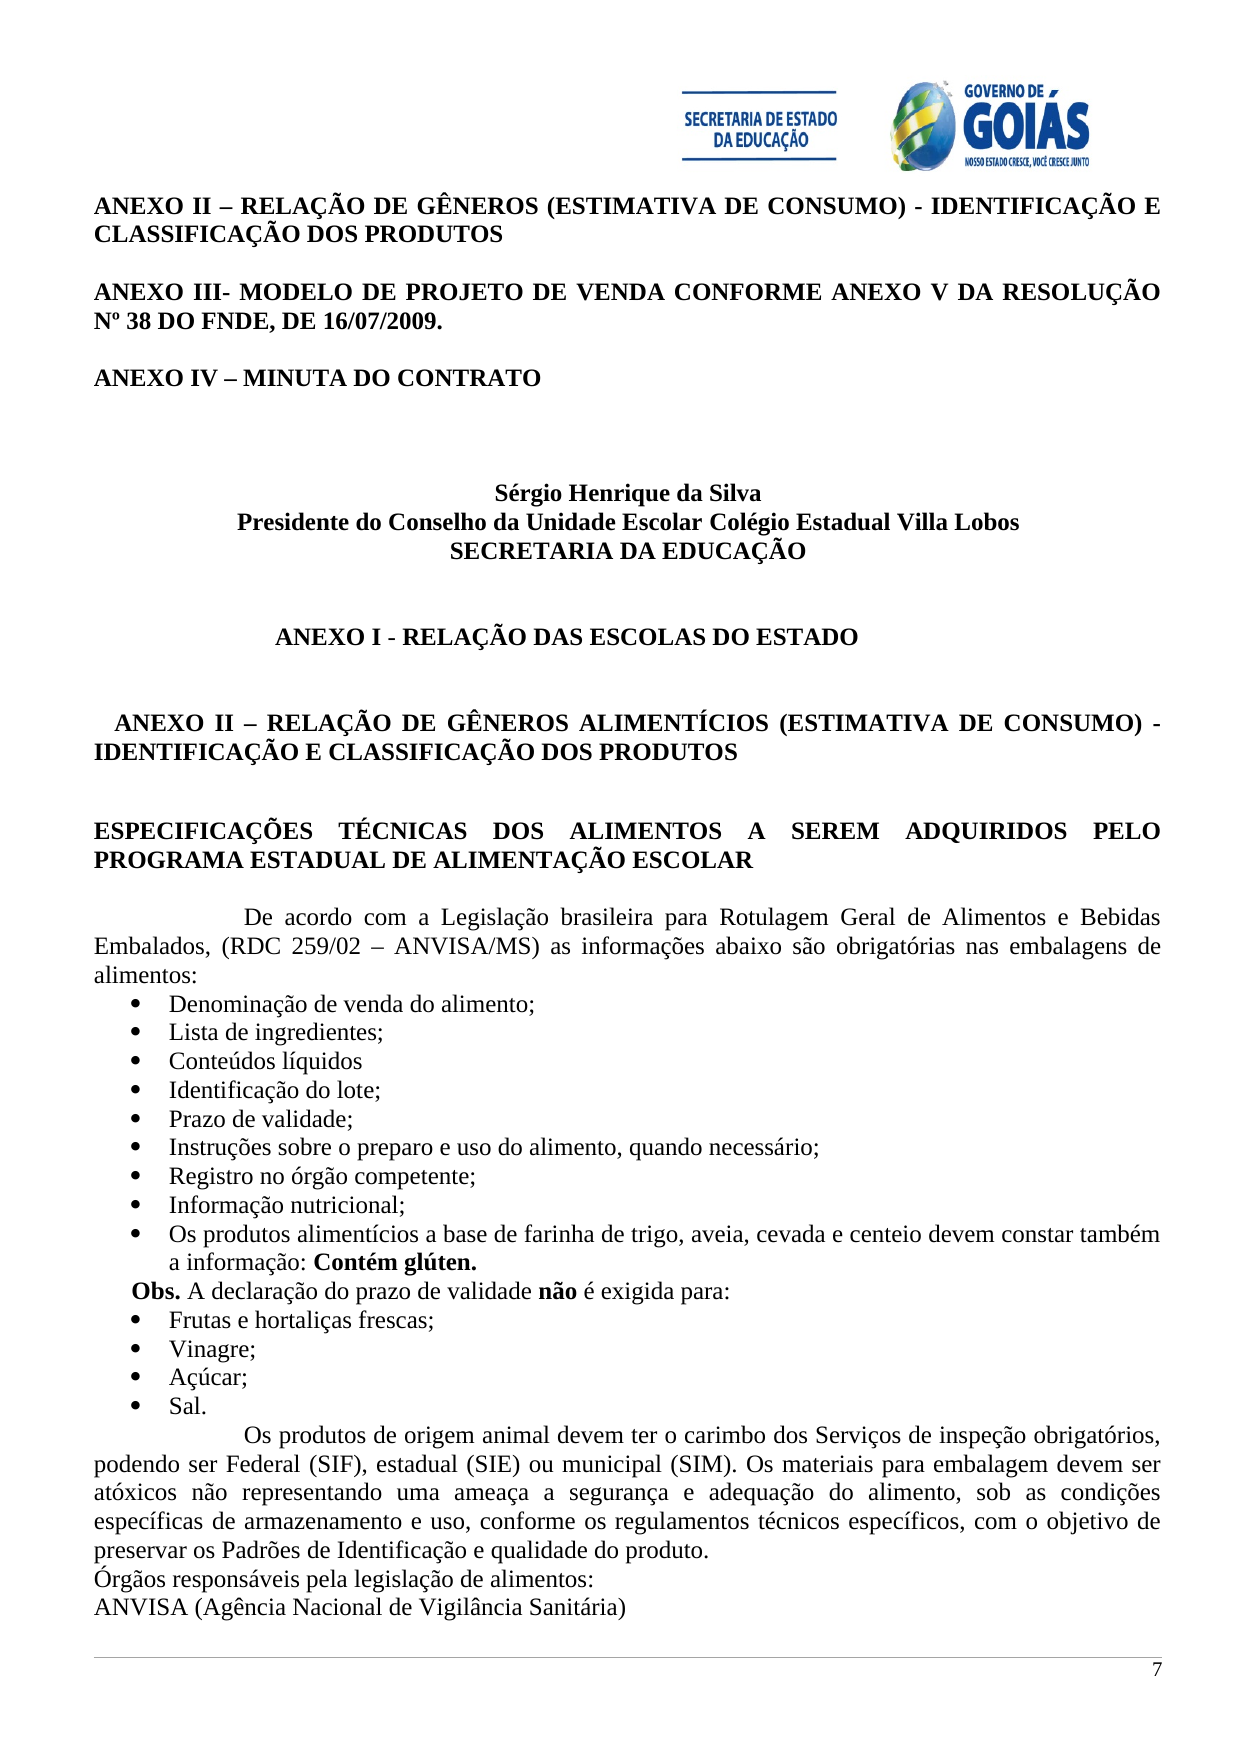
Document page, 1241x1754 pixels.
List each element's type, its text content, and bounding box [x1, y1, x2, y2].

list Conteúdos líquidos [131, 1046, 1162, 1075]
text SECRETARIA DA EDUCAÇÃO [94, 536, 1162, 564]
list Lista de ingredientes; [131, 1017, 1162, 1046]
text ANEXO II – RELAÇÃO DE GÊNEROS ALIMENTÍCIOS (ESTIMATIVA DE CONSUMO) - IDENTIFICAÇÃO E CLASSIFICAÇÃO DOS PRODUTOS [94, 708, 1162, 766]
list Sal. [131, 1391, 1162, 1420]
list Registro no órgão competente; [131, 1161, 1162, 1190]
text ANVISA (Agência Nacional de Vigilância Sanitária) [94, 1592, 1162, 1621]
text ESPECIFICAÇÕES TÉCNICAS DOS ALIMENTOS A SEREM ADQUIRIDOS PELO PROGRAMA ESTADUAL DE ALIMENTAÇÃO ESCOLAR [94, 816, 1162, 874]
list Prazo de validade; [131, 1104, 1162, 1132]
list Os produtos alimentícios a base de farinha de trigo, aveia, cevada e centeio devem constar também a informação: Contém glúten. [131, 1219, 1162, 1276]
text ANEXO II – RELAÇÃO DE GÊNEROS (ESTIMATIVA DE CONSUMO) - IDENTIFICAÇÃO E CLASSIFICAÇÃO DOS PRODUTOS [94, 191, 1162, 248]
list Informação nutricional; [131, 1190, 1162, 1219]
text ANEXO IV – MINUTA DO CONTRATO [94, 363, 1162, 392]
list Açúcar; [131, 1362, 1162, 1391]
list Vinagre; [131, 1334, 1162, 1362]
text Sérgio Henrique da Silva [94, 478, 1162, 507]
picture [676, 75, 1096, 177]
text Presidente do Conselho da Unidade Escolar Colégio Estadual Villa Lobos [94, 507, 1162, 536]
text ANEXO III- MODELO DE PROJETO DE VENDA CONFORME ANEXO V DA RESOLUÇÃO Nº 38 DO FNDE, DE 16/07/2009. [94, 277, 1162, 334]
list Instruções sobre o preparo e uso do alimento, quando necessário; [131, 1132, 1162, 1161]
text Os produtos de origem animal devem ter o carimbo dos Serviços de inspeção obrigatórios, podendo ser Federal (SIF), estadual (SIE) ou municipal (SIM). Os materiais para embalagem devem ser atóxicos não representando uma ameaça a segurança e adequação do alimento, sob as condições específicas de armazenamento e uso, conforme os regulamentos técnicos específicos, com o objetivo de preservar os Padrões de Identificação e qualidade do produto. [94, 1420, 1162, 1564]
text De acordo com a Legislação brasileira para Rotulagem Geral de Alimentos e Bebidas Embalados, (RDC 259/02 – ANVISA/MS) as informações abaixo são obrigatórias nas embalagens de alimentos: [94, 902, 1162, 989]
text Obs. A declaração do prazo de validade não é exigida para: [131, 1276, 1162, 1305]
list Frutas e hortaliças frescas; [131, 1305, 1162, 1334]
text Órgãos responsáveis pela legislação de alimentos: [94, 1564, 1162, 1592]
text ANEXO I - RELAÇÃO DAS ESCOLAS DO ESTADO [94, 622, 1162, 651]
list Denominação de venda do alimento; [131, 989, 1162, 1017]
list Identificação do lote; [131, 1075, 1162, 1104]
